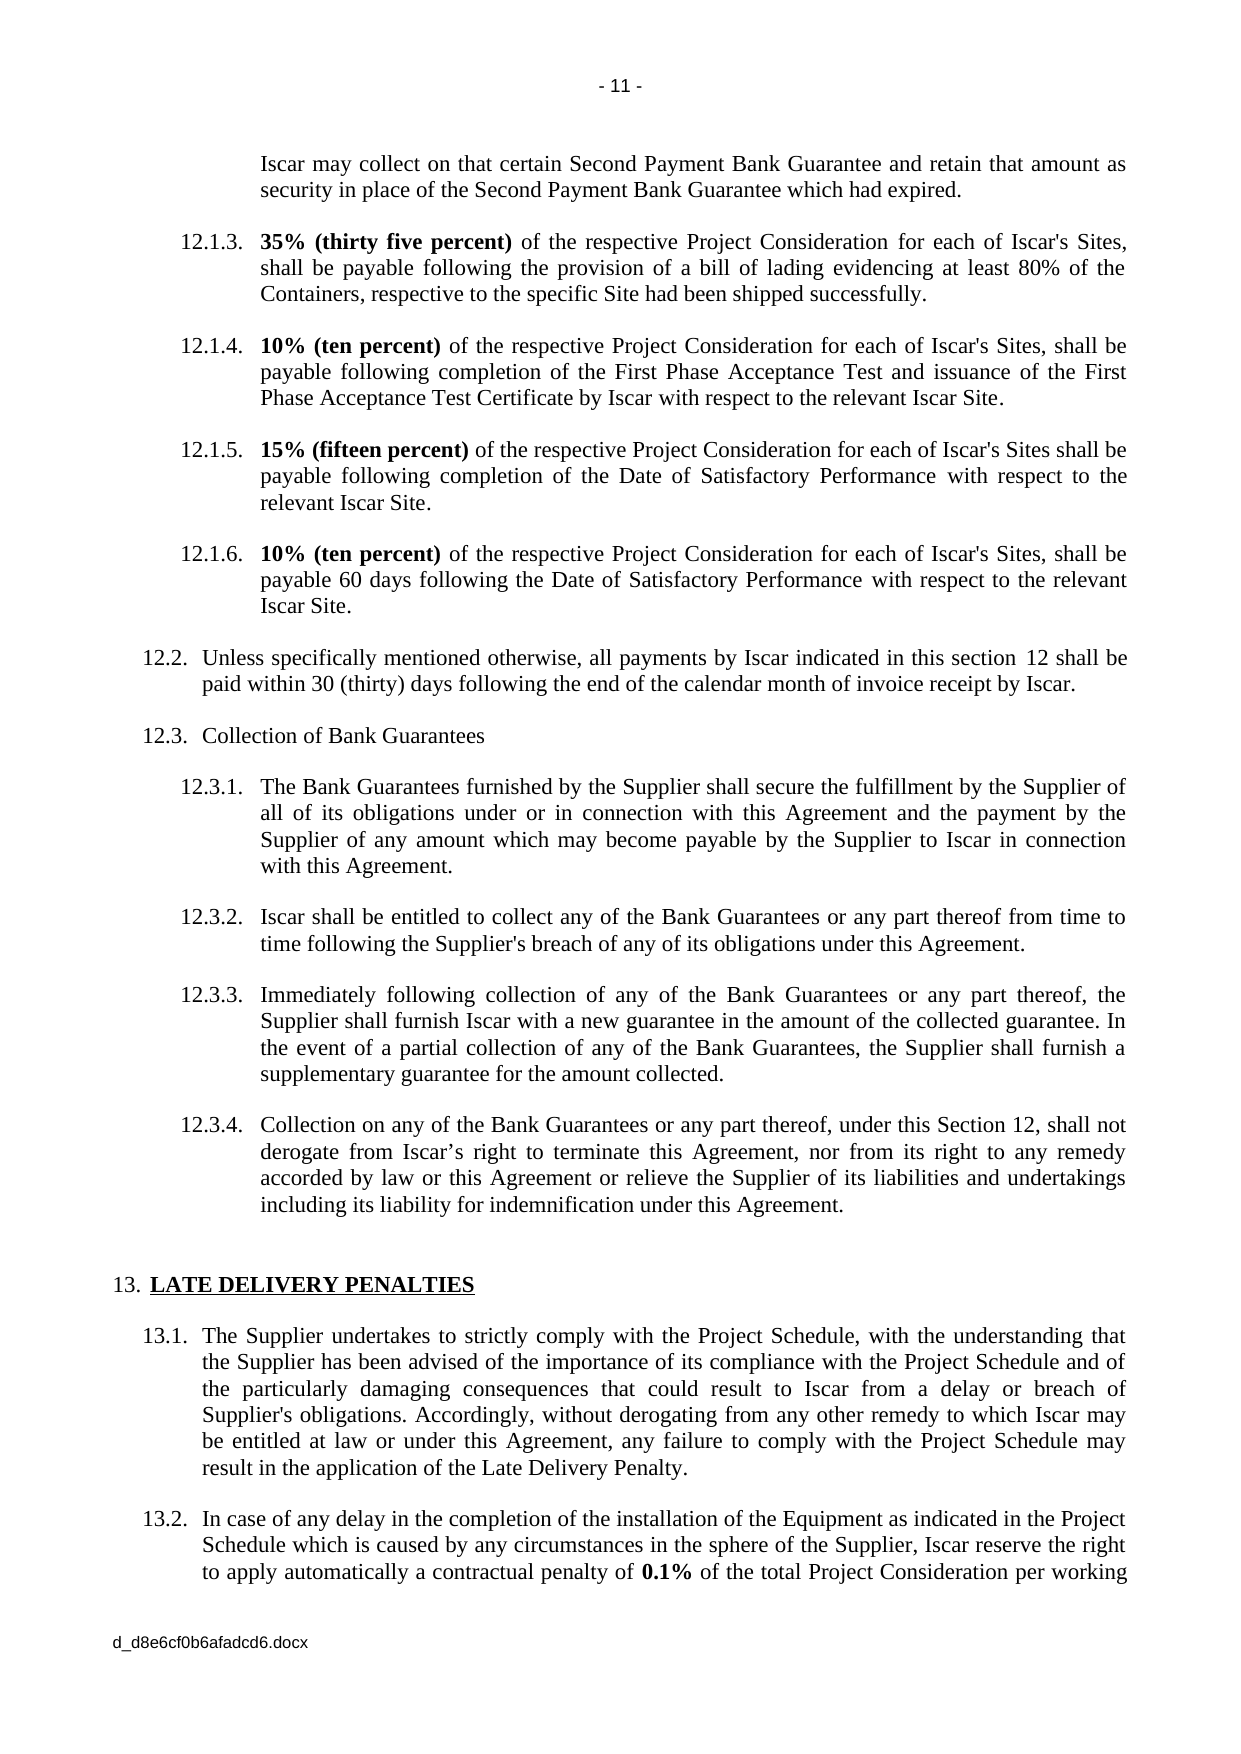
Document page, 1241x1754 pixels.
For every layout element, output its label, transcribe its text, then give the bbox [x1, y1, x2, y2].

list The Supplier undertakes to strictly comply with the Project Schedule, with the understanding that the Supplier has been advised of the importance of its compliance with the Project Schedule and of the particularly damaging consequences that could result to Iscar from a delay or breach of Supplier's obligations. Accordingly, without derogating from any other remedy to which Iscar may be entitled at law or under this Agreement, any failure to comply with the Project Schedule may result in the application of the Late Delivery Penalty. [142, 1322, 1128, 1480]
list 15% (fifteen percent) of the respective Project Consideration for each of Iscar's Sites shall be payable following completion of the Date of Satisfactory Performance with respect to the relevant Iscar Site. [180, 436, 1128, 515]
list Collection on any of the Bank Guarantees or any part thereof, under this Section 12, shall not derogate from Iscar’s right to terminate this Agreement, nor from its right to any remedy accorded by law or this Agreement or relieve the Supplier of its liabilities and undertakings including its liability for indemnification under this Agreement. [180, 1112, 1128, 1217]
list LATE DELIVERY PENALTIES [112, 1271, 1128, 1297]
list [142, 1505, 1128, 1584]
list 10% (ten percent) of the respective Project Consideration for each of Iscar's Sites, shall be payable 60 days following the Date of Satisfactory Performance with respect to the relevant Iscar Site. [180, 540, 1128, 619]
list The Bank Guarantees furnished by the Supplier shall secure the fulfillment by the Supplier of all of its obligations under or in connection with this Agreement and the payment by the Supplier of any amount which may become payable by the Supplier to Iscar in connection with this Agreement. [180, 773, 1128, 878]
list 35% (thirty five percent) of the respective Project Consideration for each of Iscar's Sites, shall be payable following the provision of a bill of lading evidencing at least 80% of the Containers, respective to the specific Site had been shipped successfully. [180, 228, 1128, 307]
list Unless specifically mentioned otherwise, all payments by Iscar indicated in this section ‎12 shall be paid within 30 (thirty) days following the end of the calendar month of invoice receipt by Iscar. [142, 644, 1128, 697]
list Immediately following collection of any of the Bank Guarantees or any part thereof, the Supplier shall furnish Iscar with a new guarantee in the amount of the collected guarantee. In the event of a partial collection of any of the Bank Guarantees, the Supplier shall furnish a supplementary guarantee for the amount collected. [180, 981, 1128, 1087]
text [260, 150, 1128, 203]
list Iscar shall be entitled to collect any of the Bank Guarantees or any part thereof from time to time following the Supplier's breach of any of its obligations under this Agreement. [180, 903, 1128, 956]
list 10% (ten percent) of the respective Project Consideration for each of Iscar's Sites, shall be payable following completion of the First Phase Acceptance Test and issuance of the First Phase Acceptance Test Certificate by Iscar with respect to the relevant Iscar Site. [180, 332, 1128, 411]
list Collection of Bank Guarantees [142, 722, 1128, 748]
